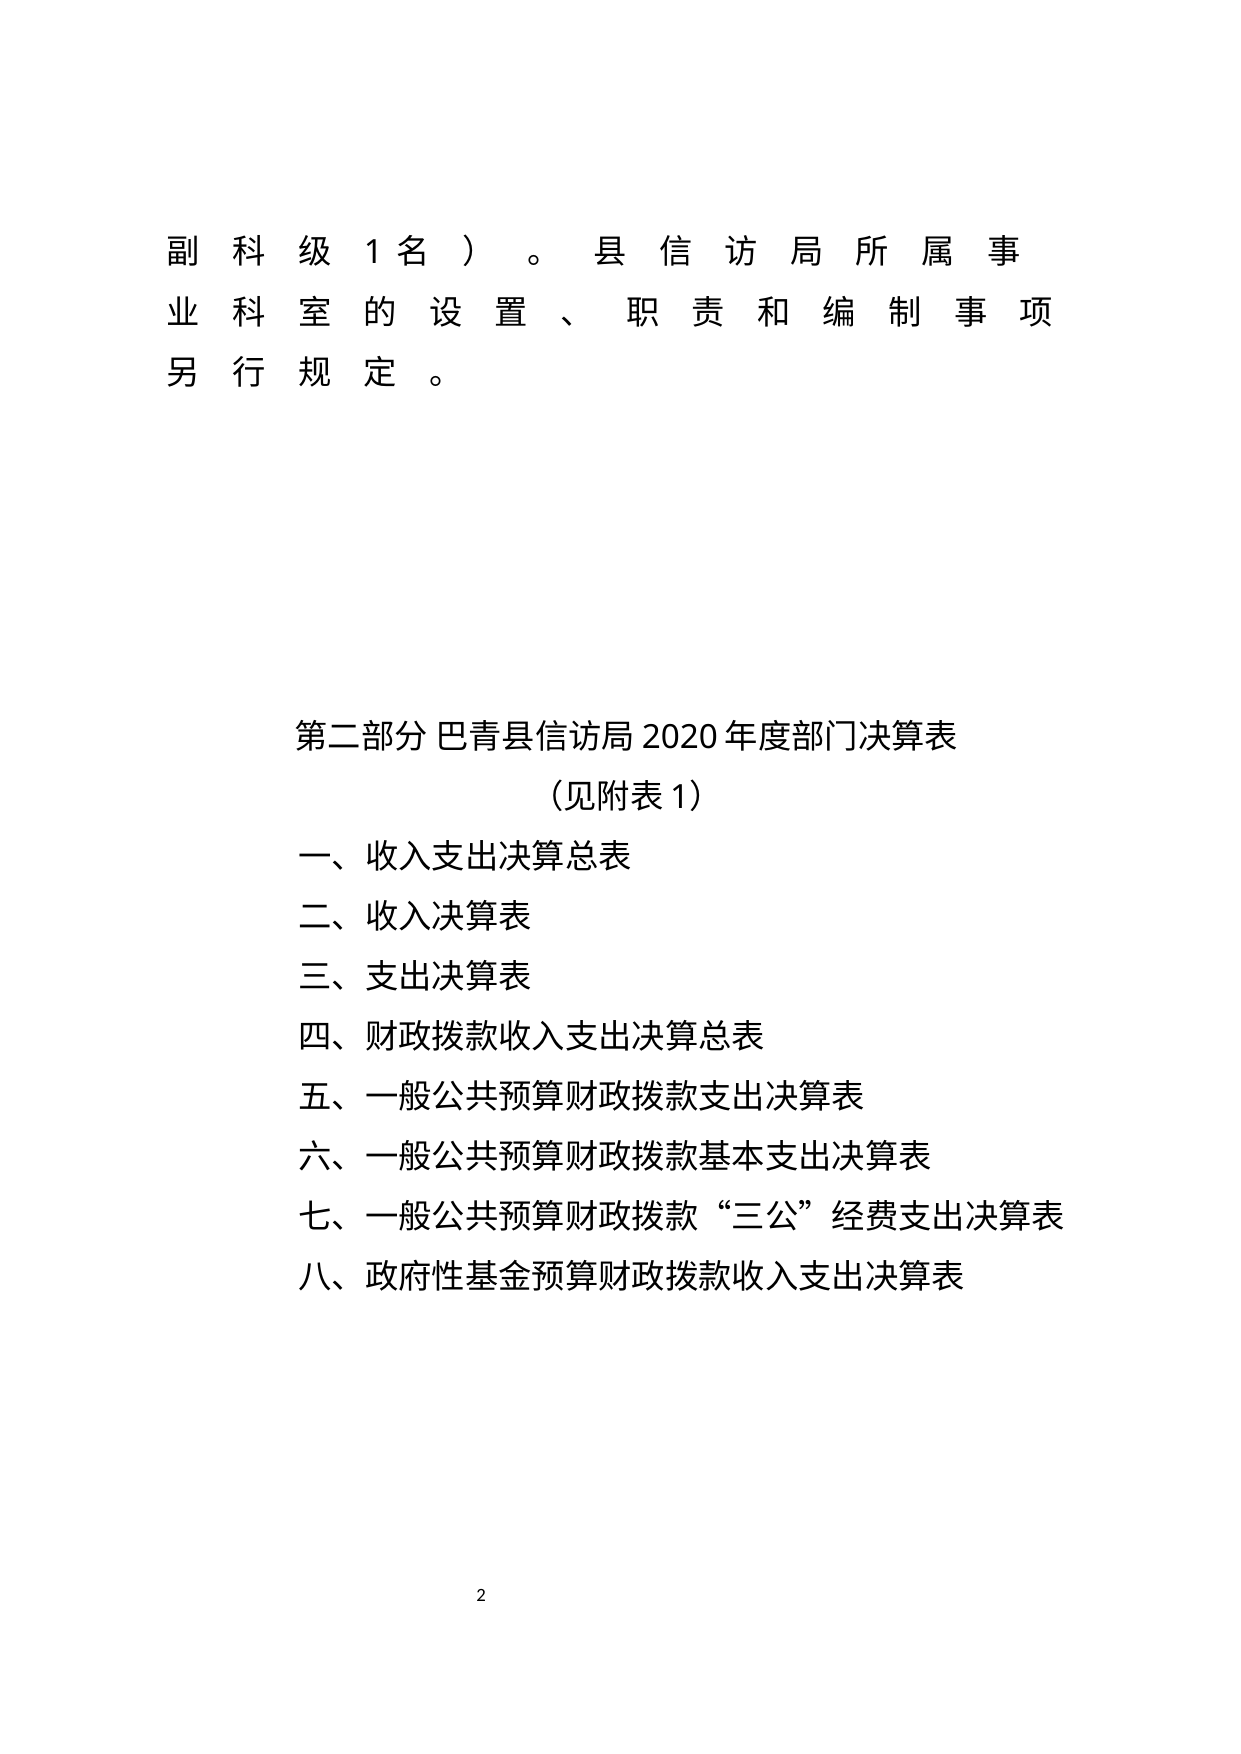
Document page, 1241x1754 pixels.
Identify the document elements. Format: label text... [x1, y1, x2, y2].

text 二、收入决算表 [167, 880, 1085, 940]
text 一、收入支出决算总表 [167, 820, 1085, 880]
text 五、一般公共预算财政拨款支出决算表 [167, 1060, 1085, 1120]
text 三、支出决算表 [167, 940, 1085, 1000]
text 六、一般公共预算财政拨款基本支出决算表 [167, 1120, 1085, 1180]
text 四、财政拨款收入支出决算总表 [167, 1000, 1085, 1060]
text （见附表1） [167, 760, 1085, 820]
text 第二部分 巴青县信访局2020年度部门决算表 [167, 700, 1085, 760]
text 七、一般公共预算财政拨款“三公”经费支出决算表 [167, 1180, 1085, 1240]
text 八、政府性基金预算财政拨款收入支出决算表 [167, 1240, 1085, 1300]
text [167, 219, 1085, 400]
